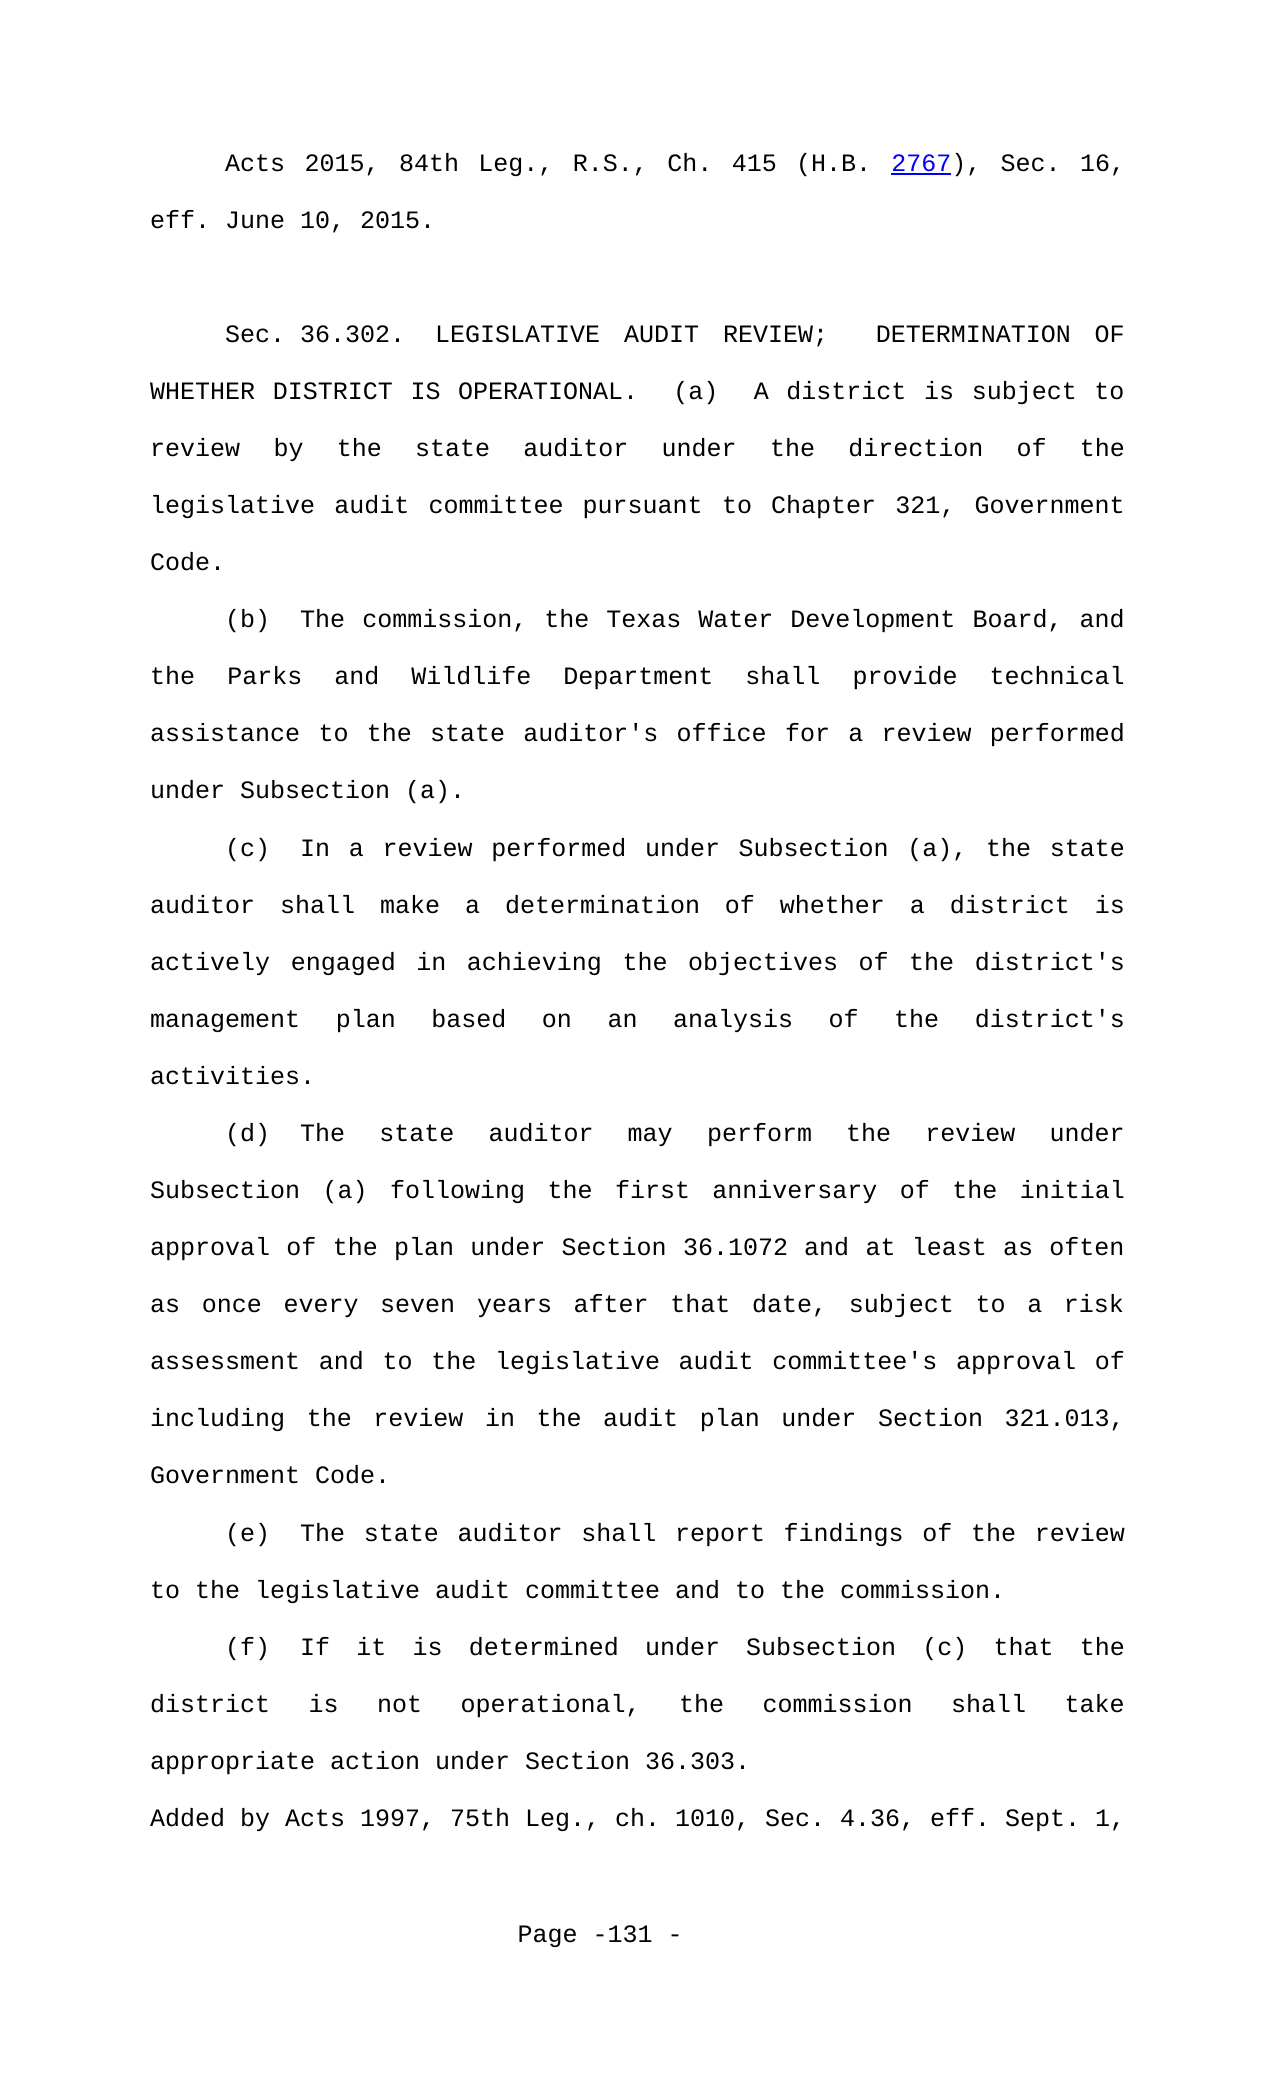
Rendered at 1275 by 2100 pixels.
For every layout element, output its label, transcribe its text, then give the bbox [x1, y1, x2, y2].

text Sec. 36.302. LEGISLATIVE AUDIT REVIEW; DETERMINATION OF WHETHER DISTRICT IS OPERATIONAL. (a) A district is subject to review by the state auditor under the direction of the legislative audit committee pursuant to Chapter 321, Government Code. [150, 321, 1125, 578]
text (d) The state auditor may perform the review under Subsection (a) following the first anniversary of the initial approval of the plan under Section 36.1072 and at least as often as once every seven years after that date, subject to a risk assessment and to the legislative audit committee's approval of including the review in the audit plan under Section 321.013, Government Code. [150, 1120, 1125, 1491]
text (b) The commission, the Texas Water Development Board, and the Parks and Wildlife Department shall provide technical assistance to the state auditor's office for a review performed under Subsection (a). [150, 607, 1125, 806]
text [150, 1805, 1125, 1834]
text (e) The state auditor shall report findings of the review to the legislative audit committee and to the commission. [150, 1520, 1125, 1606]
text (f) If it is determined under Subsection (c) that the district is not operational, the commission shall take appropriate action under Section 36.303. [150, 1634, 1125, 1777]
text (c) In a review performed under Subsection (a), the state auditor shall make a determination of whether a district is actively engaged in achieving the objectives of the district's management plan based on an analysis of the district's activities. [150, 835, 1125, 1092]
text Acts 2015, 84th Leg., R.S., Ch. 415 (H.B. 2767), Sec. 16, eff. June 10, 2015. [150, 150, 1125, 236]
